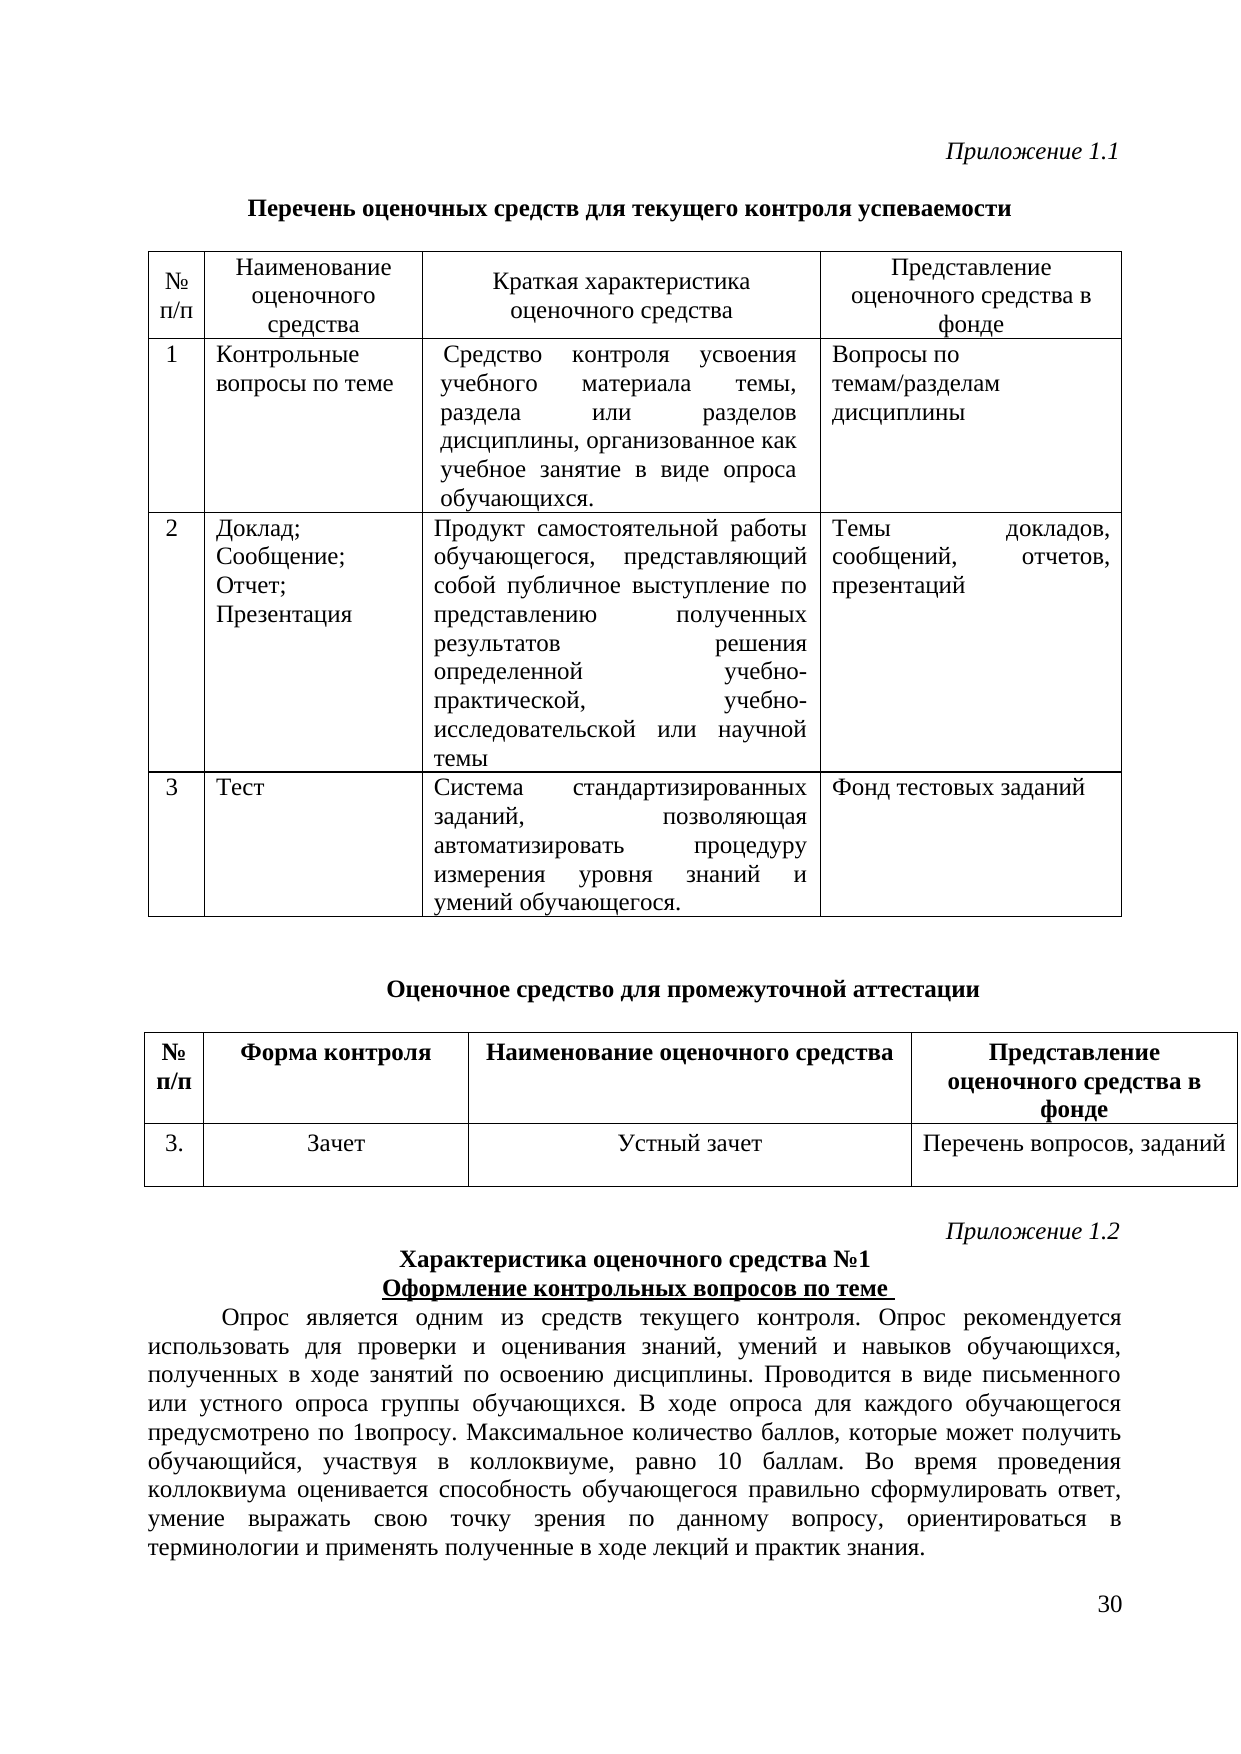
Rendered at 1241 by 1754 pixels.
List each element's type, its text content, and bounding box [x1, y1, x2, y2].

text Приложение 1.2 [148, 1216, 1122, 1244]
table_header Наименование оценочного средства [469, 1033, 911, 1123]
text Оценочное средство для промежуточной аттестации [244, 974, 1122, 1003]
table_cell [149, 773, 204, 916]
table_cell Средство контроля усвоения учебного материала темы, раздела или разделов дисциплины, организованное как учебное занятие в виде опроса обучающихся. [423, 339, 820, 512]
table_cell Вопросы по темам/разделам дисциплины [821, 339, 1121, 512]
table_cell Продукт самостоятельной работы обучающегося, представляющий собой публичное выступление по представлению полученных результатов решения определенной учебно-практической, учебно-исследовательской или научной темы [423, 513, 820, 771]
text Характеристика оценочного средства №1 [148, 1244, 1122, 1273]
table_cell Фонд тестовых заданий [821, 773, 1121, 916]
text Перечень оценочных средств для текущего контроля успеваемости [137, 193, 1122, 222]
table_cell Тест [205, 773, 422, 916]
table_cell Перечень вопросов, заданий [912, 1124, 1237, 1186]
table_header № п/п [145, 1033, 203, 1123]
table_header Представление оценочного средства в фонде [912, 1033, 1237, 1123]
text Приложение 1.1 [148, 136, 1122, 164]
table_cell 3. [145, 1124, 203, 1186]
table_header Наименование оценочного средства [205, 252, 422, 338]
table_cell [149, 339, 204, 512]
text Опрос является одним из средств текущего контроля. Опрос рекомендуется использовать для проверки и оценивания знаний, умений и навыков обучающихся, полученных в ходе занятий по освоению дисциплины. Проводится в виде письменного или устного опроса группы обучающихся. В ходе опроса для каждого обучающегося предусмотрено по 1вопросу. Максимальное количество баллов, которые может получить обучающийся, участвуя в коллоквиуме, равно 10 баллам. Во время проведения коллоквиума оценивается способность обучающегося правильно сформулировать ответ, умение выражать свою точку зрения по данному вопросу, ориентироваться в терминологии и применять полученные в ходе лекций и практик знания. [148, 1302, 1122, 1561]
table_cell Темы докладов, сообщений, отчетов, презентаций [821, 513, 1121, 771]
table_cell Контрольные вопросы по теме [205, 339, 422, 512]
table_cell Устный зачет [469, 1124, 911, 1186]
table_header № п/п [149, 252, 204, 338]
text Оформление контрольных вопросов по теме [148, 1273, 1122, 1302]
table_header Краткая характеристика оценочного средства [423, 252, 820, 338]
table_cell Зачет [204, 1124, 468, 1186]
table_cell Система стандартизированных заданий, позволяющая автоматизировать процедуру измерения уровня знаний и умений обучающегося. [423, 773, 820, 916]
table_cell Доклад; Сообщение; Отчет; Презентация [205, 513, 422, 771]
table_cell [149, 513, 204, 771]
table_header Форма контроля [204, 1033, 468, 1123]
table_header Представление оценочного средства в фонде [821, 252, 1121, 338]
